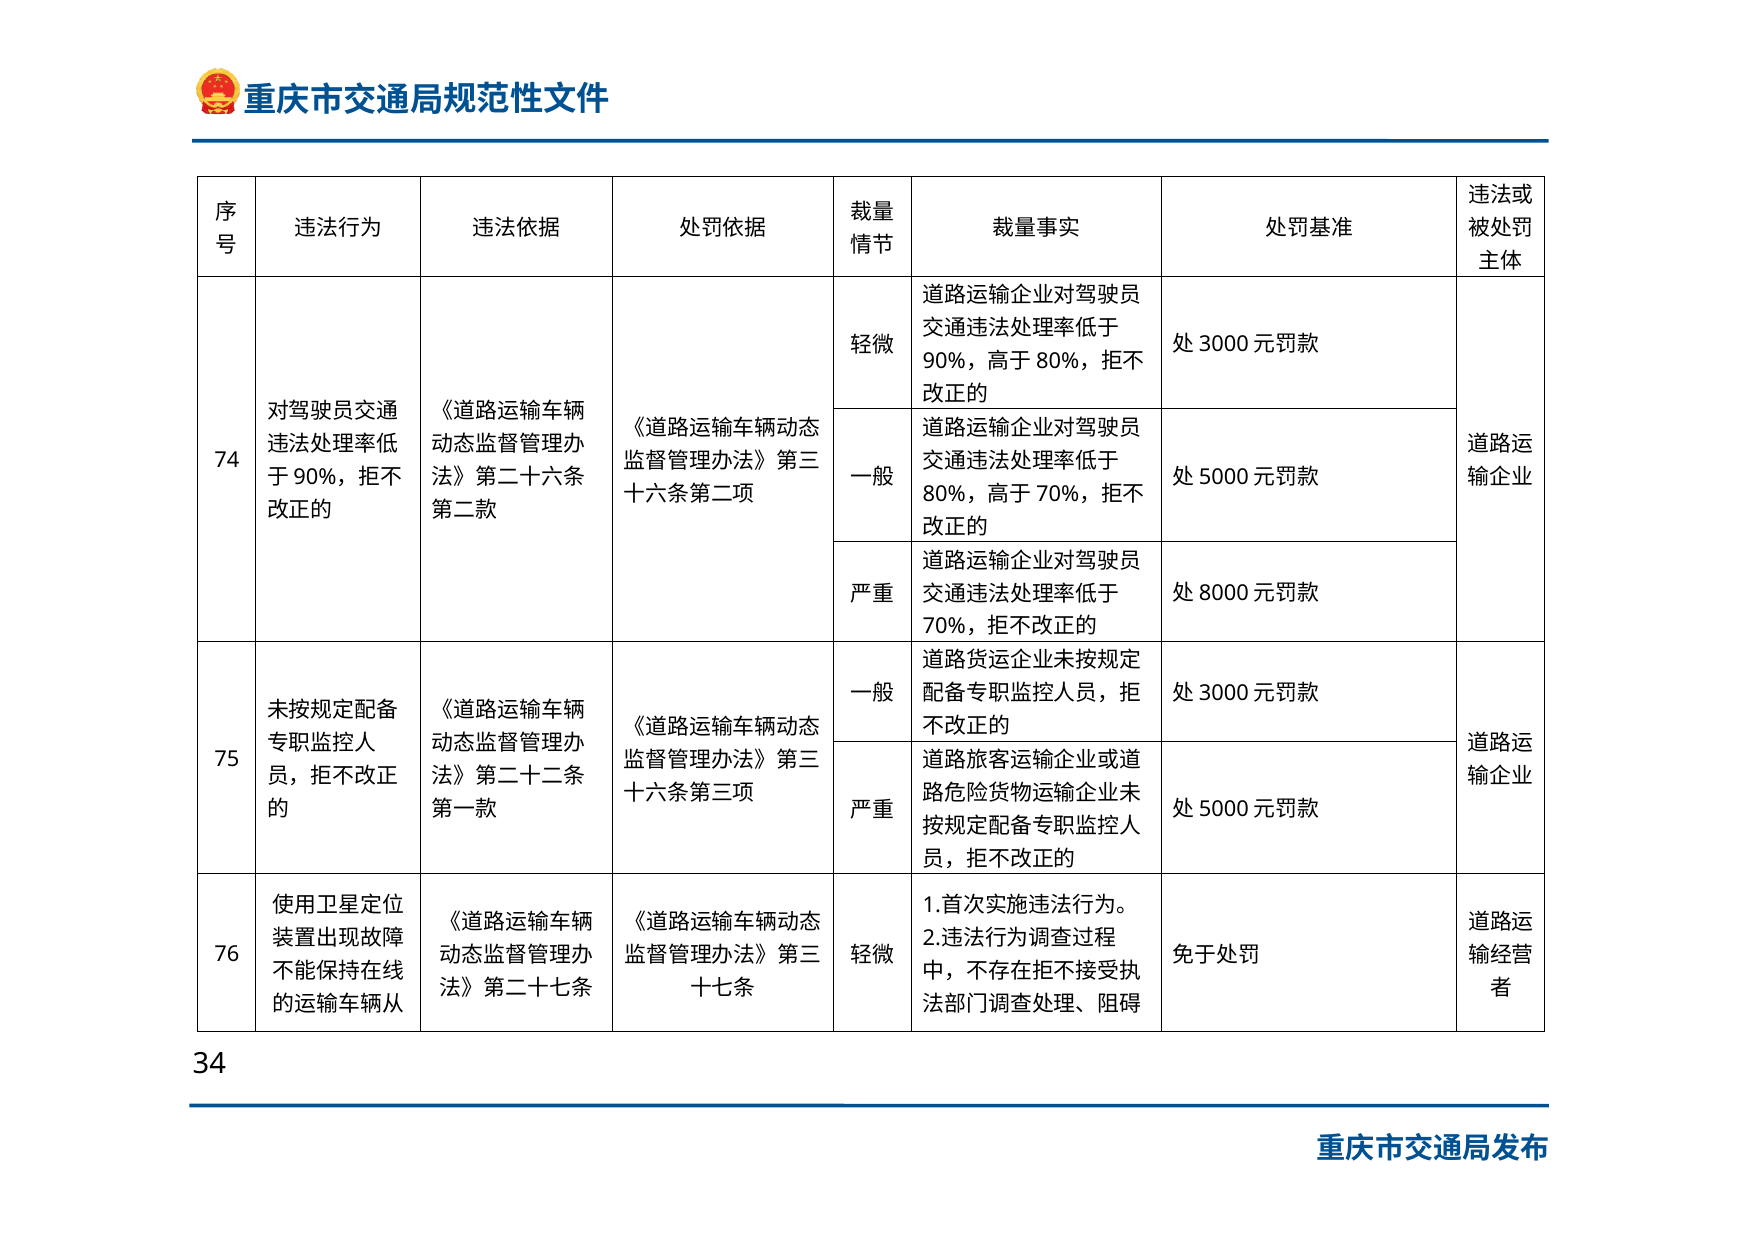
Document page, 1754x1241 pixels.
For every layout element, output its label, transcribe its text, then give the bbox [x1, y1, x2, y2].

table_cell 处3000元罚款 [1162, 642, 1456, 741]
table_cell 一般 [834, 642, 911, 741]
table_cell 严重 [834, 542, 911, 641]
table_cell 道路运输企业对驾驶员交通违法处理率低于70%，拒不改正的 [912, 542, 1161, 641]
table_cell 《道路运输车辆动态监督管理办法》第三十七条 [613, 874, 833, 1031]
table_header 裁量事实 [912, 177, 1161, 276]
table_cell 处3000元罚款 [1162, 277, 1456, 408]
table_cell 道路运输企业 [1457, 277, 1544, 641]
table_header 处罚依据 [613, 177, 833, 276]
table_cell 处8000元罚款 [1162, 542, 1456, 641]
table_cell 对驾驶员交通违法处理率低于90%，拒不改正的 [256, 277, 420, 641]
table_cell 《道路运输车辆动态监督管理办法》第二十二条第一款 [421, 642, 612, 873]
table_cell 《道路运输车辆动态监督管理办法》第二十六条第二款 [421, 277, 612, 641]
table_cell 严重 [834, 742, 911, 873]
table_header 序号 [198, 177, 255, 276]
table_cell 道路运输经营者 [1457, 874, 1544, 1031]
table_cell 道路运输企业 [1457, 642, 1544, 873]
table_cell 道路运输企业对驾驶员交通违法处理率低于80%，高于70%，拒不改正的 [912, 409, 1161, 541]
table_cell 处5000元罚款 [1162, 742, 1456, 873]
table_cell 76 [198, 874, 255, 1031]
table_cell 轻微 [834, 277, 911, 408]
table_cell 道路货运企业未按规定配备专职监控人员，拒不改正的 [912, 642, 1161, 741]
table_cell 1.首次实施违法行为。 2.违法行为调查过程中，不存在拒不接受执法部门调查处理、阻碍执法、煽动抗拒执法等妨碍执法公务的行为。 3.卫星定位装置行驶途中出现故障不能保持在线，非客货运输经营者行为所致。 [912, 874, 1161, 1031]
table_cell 《道路运输车辆动态监督管理办法》第三十六条第三项 [613, 642, 833, 873]
picture [192, 67, 244, 118]
table_header 违法或被处罚主体 [1457, 177, 1544, 276]
table_cell 未按规定配备专职监控人员，拒不改正的 [256, 642, 420, 873]
table_cell 道路运输企业对驾驶员交通违法处理率低于90%，高于80%，拒不改正的 [912, 277, 1161, 408]
table_cell 免于处罚 [1162, 874, 1456, 1031]
table_cell 处5000元罚款 [1162, 409, 1456, 541]
table_cell 使用卫星定位装置出现故障不能保持在线的运输车辆从事经营活动，拒不改正的 [256, 874, 420, 1031]
table_cell 74 [198, 277, 255, 641]
table_header 裁量 情节 [834, 177, 911, 276]
table_header 处罚基准 [1162, 177, 1456, 276]
table_header 违法依据 [421, 177, 612, 276]
table_cell 一般 [834, 409, 911, 541]
table_header 违法行为 [256, 177, 420, 276]
table_cell 《道路运输车辆动态监督管理办法》第三十六条第二项 [613, 277, 833, 641]
table_cell 道路旅客运输企业或道路危险货物运输企业未按规定配备专职监控人员，拒不改正的 [912, 742, 1161, 873]
table_cell 《道路运输车辆动态监督管理办法》第二十七条 [421, 874, 612, 1031]
table_cell 75 [198, 642, 255, 873]
table_cell 轻微 [834, 874, 911, 1031]
